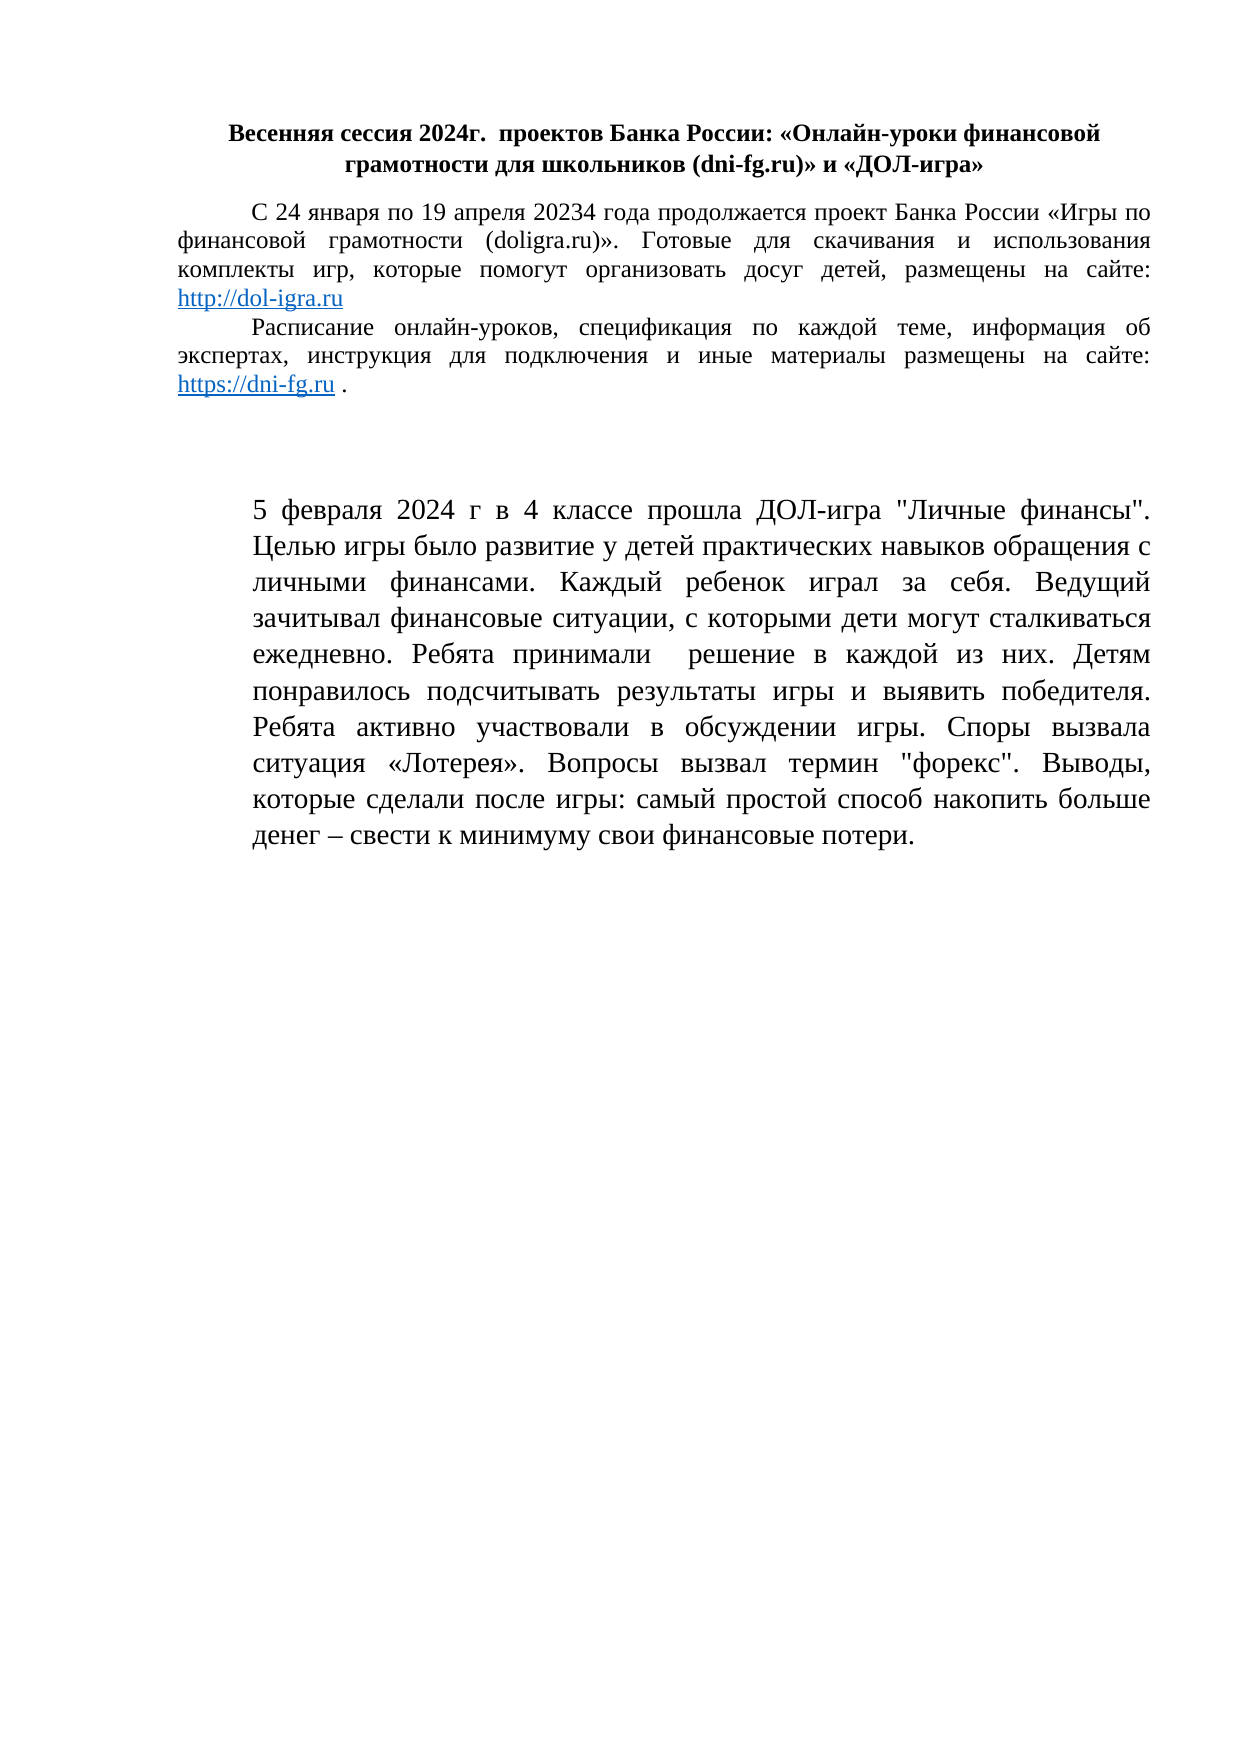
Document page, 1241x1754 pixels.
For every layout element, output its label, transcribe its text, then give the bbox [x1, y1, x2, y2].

text Расписание онлайн-уроков, спецификация по каждой теме, информация об экспертах, инструкция для подключения и иные материалы размещены на сайте: https://dni-fg.ru . [177, 312, 1152, 398]
list 5 февраля 2024 г в 4 классе прошла ДОЛ-игра "Личные финансы". Целью игры было развитие у детей практических навыков обращения с личными финансами. Каждый ребенок играл за себя. Ведущий зачитывал финансовые ситуации, с которыми дети могут сталкиваться ежедневно. Ребята принимали решение в каждой из них. Детям понравилось подсчитывать результаты игры и выявить победителя. Ребята активно участвовали в обсуждении игры. Споры вызвала ситуация «Лотерея». Вопросы вызвал термин "форекс". Выводы, которые сделали после игры: самый простой способ накопить больше денег – свести к минимуму свои финансовые потери. [252, 492, 1152, 851]
text С 24 января по 19 апреля 20234 года продолжается проект Банка России «Игры по финансовой грамотности (doligra.ru)». Готовые для скачивания и использования комплекты игр, которые помогут организовать досуг детей, размещены на сайте: http://dol-igra.ru [177, 197, 1152, 312]
text Весенняя сессия 2024г. проектов Банка России: «Онлайн-уроки финансовой грамотности для школьников (dni-fg.ru)» и «ДОЛ-игра» [177, 118, 1152, 178]
